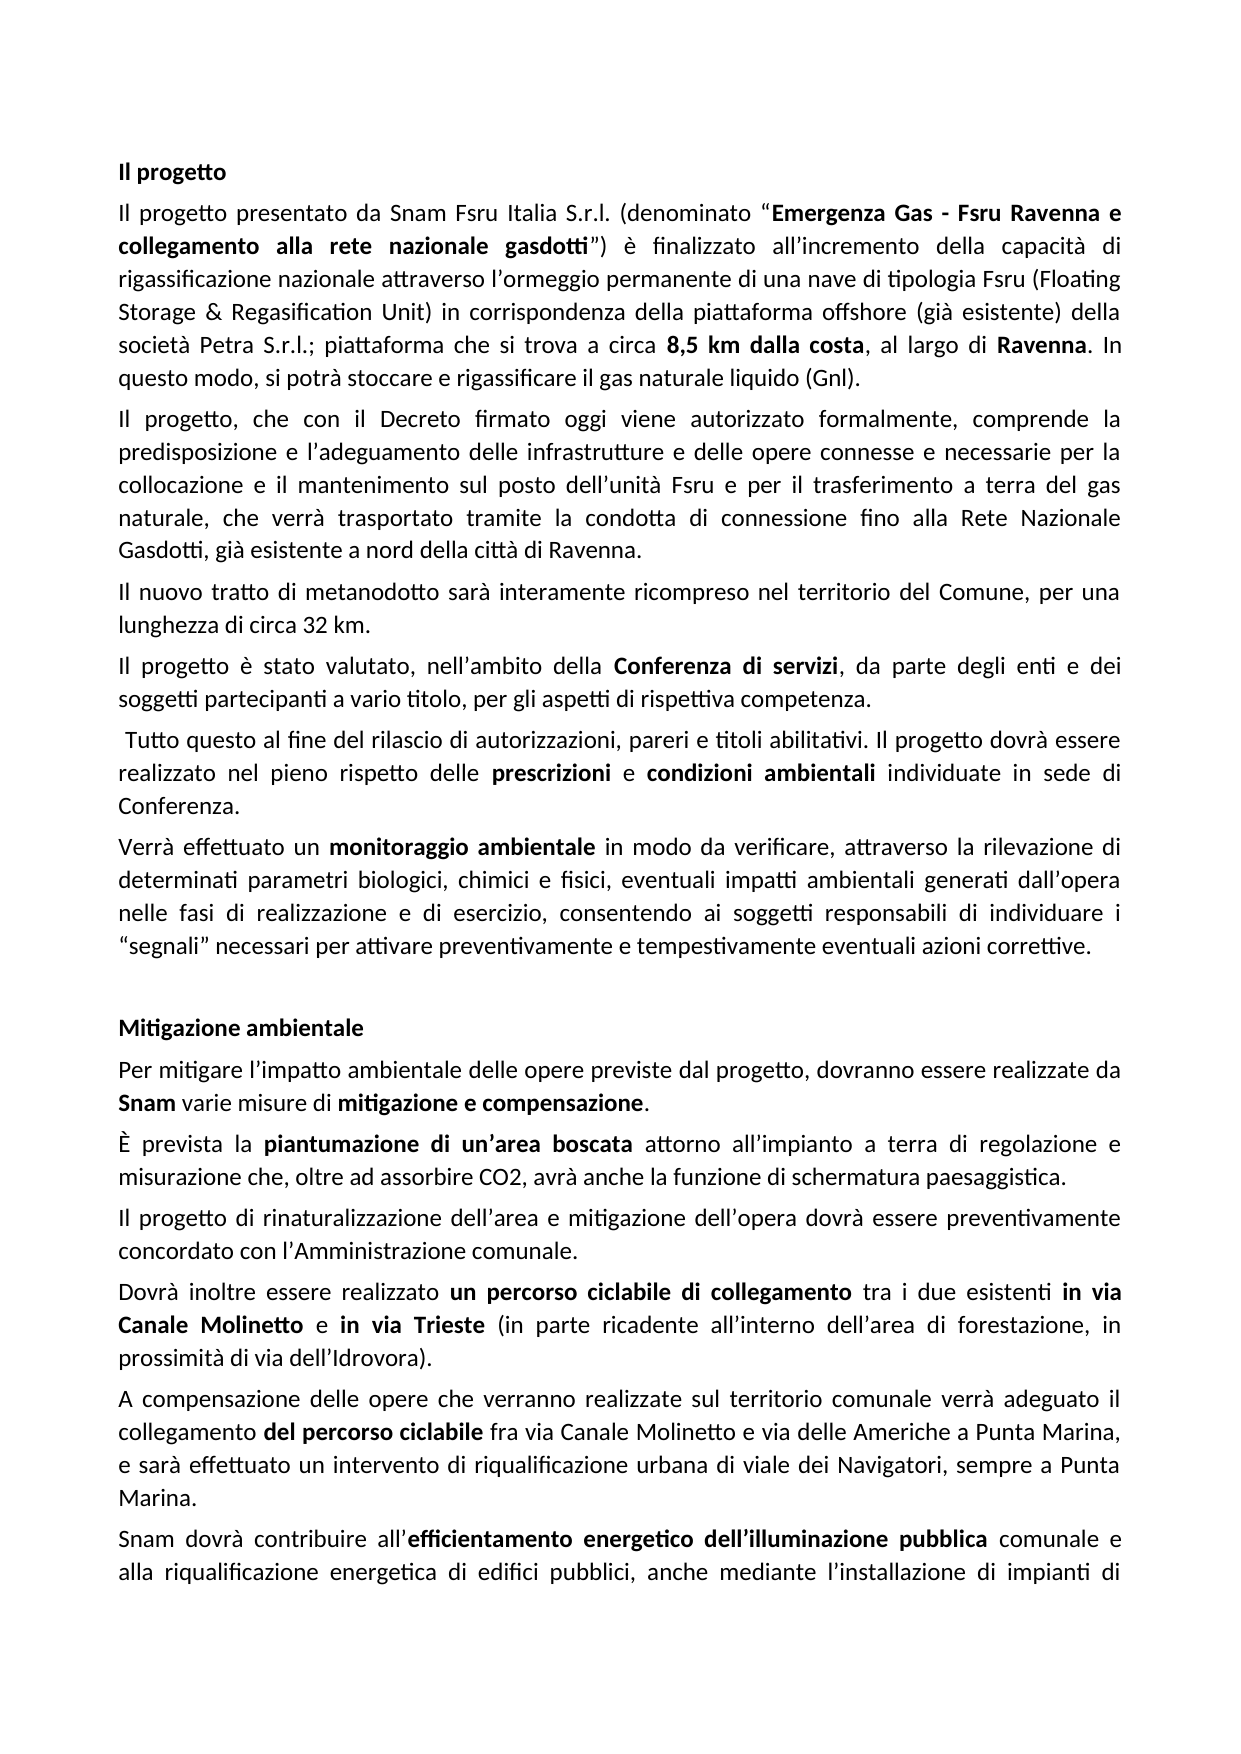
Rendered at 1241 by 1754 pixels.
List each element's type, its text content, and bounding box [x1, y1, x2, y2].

text Tutto questo al fine del rilascio di autorizzazioni, pareri e titoli abilitativi. Il progetto dovrà essere realizzato nel pieno rispetto delle prescrizioni e condizioni ambientali individuate in sede di Conferenza. [118, 724, 1122, 821]
text Per mitigare l’impatto ambientale delle opere previste dal progetto, dovranno essere realizzate da Snam varie misure di mitigazione e compensazione. [118, 1054, 1122, 1117]
text Dovrà inoltre essere realizzato un percorso ciclabile di collegamento tra i due esistenti in via Canale Molinetto e in via Trieste (in parte ricadente all’interno dell’area di forestazione, in prossimità di via dell’Idrovora). [118, 1276, 1122, 1373]
text Il progetto presentato da Snam Fsru Italia S.r.l. (denominato “Emergenza Gas - Fsru Ravenna e collegamento alla rete nazionale gasdotti”) è finalizzato all’incremento della capacità di rigassificazione nazionale attraverso l’ormeggio permanente di una nave di tipologia Fsru (Floating Storage & Regasification Unit) in corrispondenza della piattaforma offshore (già esistente) della società Petra S.r.l.; piattaforma che si trova a circa 8,5 km dalla costa, al largo di Ravenna. In questo modo, si potrà stoccare e rigassificare il gas naturale liquido (Gnl). [118, 197, 1122, 392]
text Il progetto è stato valutato, nell’ambito della Conferenza di servizi, da parte degli enti e dei soggetti partecipanti a vario titolo, per gli aspetti di rispettiva competenza. [118, 650, 1122, 713]
text È prevista la piantumazione di un’area boscata attorno all’impianto a terra di regolazione e misurazione che, oltre ad assorbire CO2, avrà anche la funzione di schermatura paesaggistica. [118, 1128, 1122, 1191]
text Mitigazione ambientale [118, 1013, 1122, 1043]
text Il nuovo tratto di metanodotto sarà interamente ricompreso nel territorio del Comune, per una lunghezza di circa 32 km. [118, 576, 1122, 639]
text Il progetto, che con il Decreto firmato oggi viene autorizzato formalmente, comprende la predisposizione e l’adeguamento delle infrastrutture e delle opere connesse e necessarie per la collocazione e il mantenimento sul posto dell’unità Fsru e per il trasferimento a terra del gas naturale, che verrà trasportato tramite la condotta di connessione fino alla Rete Nazionale Gasdotti, già esistente a nord della città di Ravenna. [118, 403, 1122, 565]
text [118, 1523, 1122, 1587]
text Verrà effettuato un monitoraggio ambientale in modo da verificare, attraverso la rilevazione di determinati parametri biologici, chimici e fisici, eventuali impatti ambientali generati dall’opera nelle fasi di realizzazione e di esercizio, consentendo ai soggetti responsabili di individuare i “segnali” necessari per attivare preventivamente e tempestivamente eventuali azioni correttive. [118, 831, 1122, 961]
text Il progetto [118, 156, 1122, 186]
text Il progetto di rinaturalizzazione dell’area e mitigazione dell’opera dovrà essere preventivamente concordato con l’Amministrazione comunale. [118, 1202, 1122, 1266]
text A compensazione delle opere che verranno realizzate sul territorio comunale verrà adeguato il collegamento del percorso ciclabile fra via Canale Molinetto e via delle Americhe a Punta Marina, e sarà effettuato un intervento di riqualificazione urbana di viale dei Navigatori, sempre a Punta Marina. [118, 1383, 1122, 1513]
